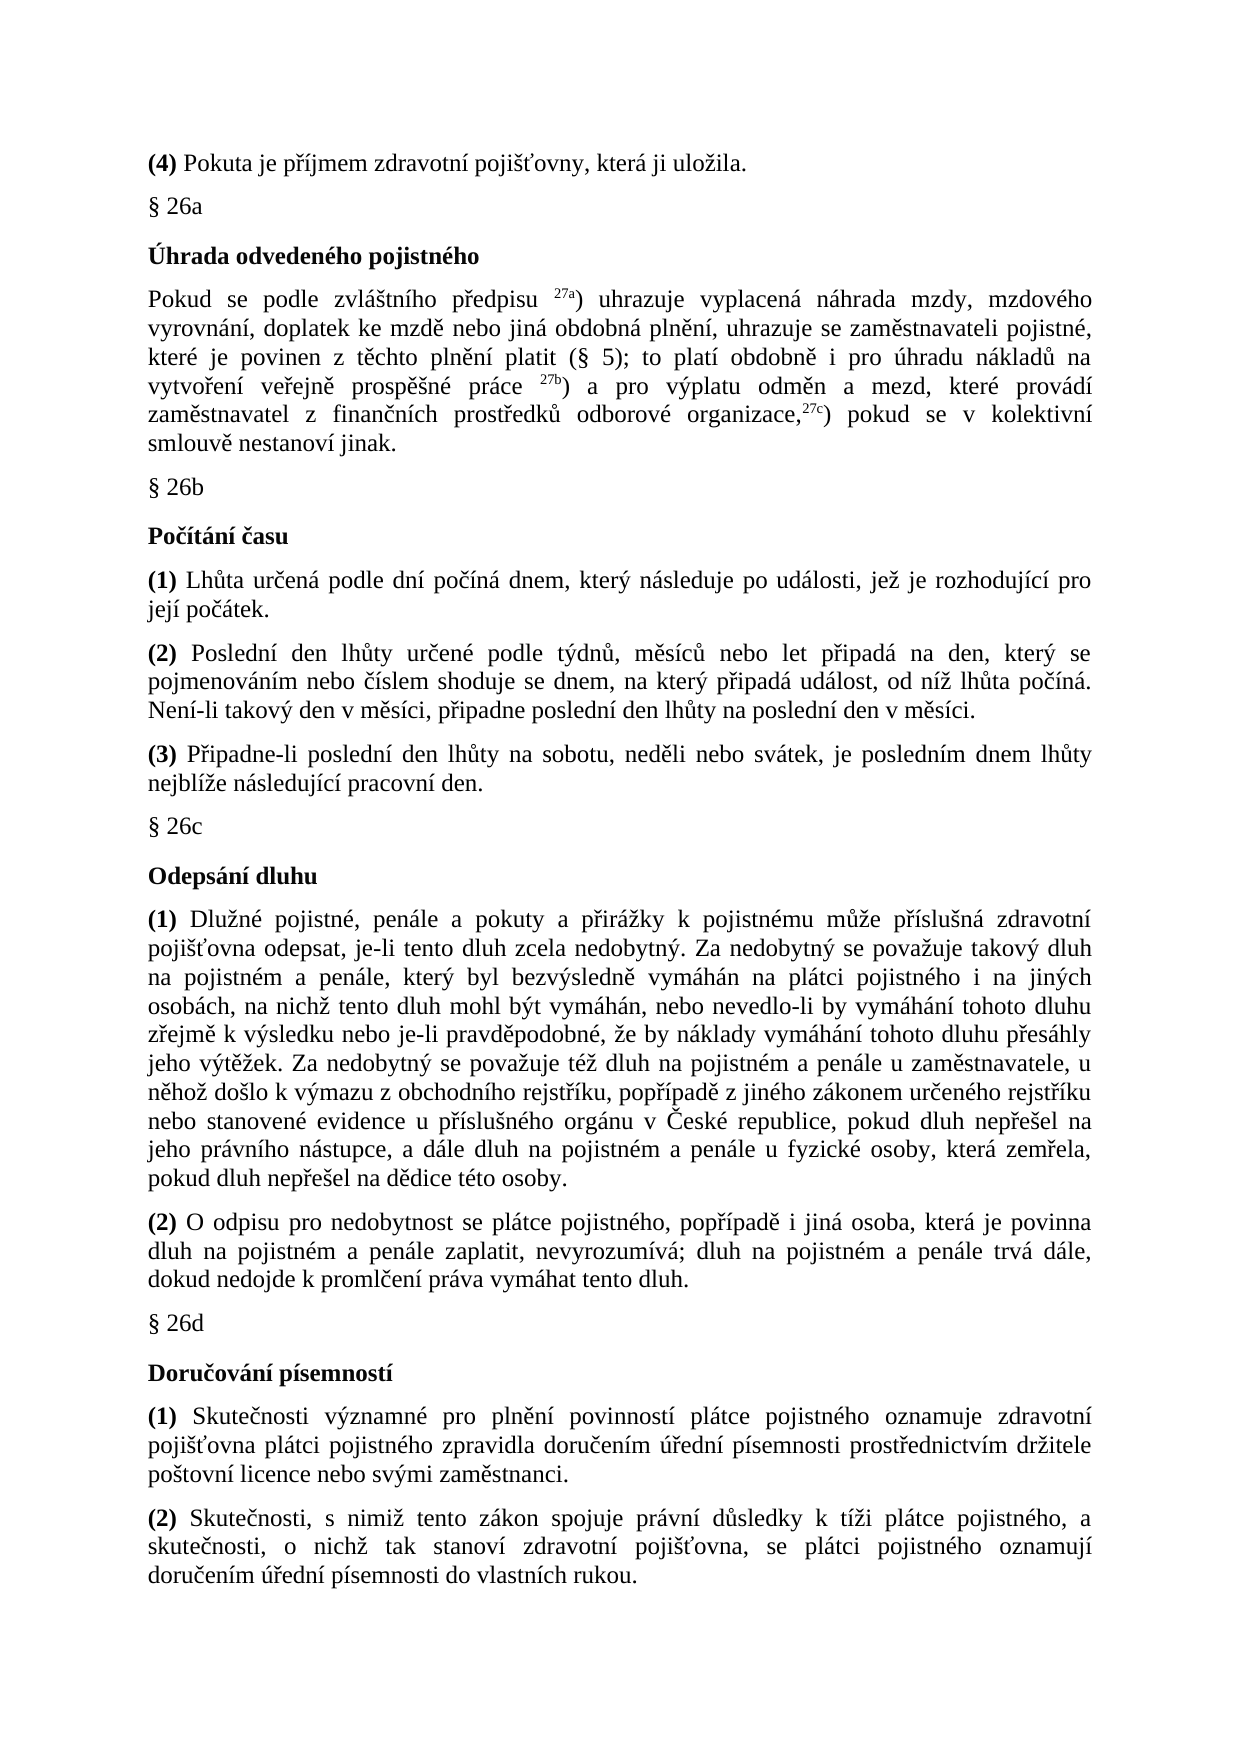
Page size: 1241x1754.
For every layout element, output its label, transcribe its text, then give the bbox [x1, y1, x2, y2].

text Počítání času [148, 516, 1093, 550]
text (1) Skutečnosti významné pro plnění povinností plátce pojistného oznamuje zdravotní pojišťovna plátci pojistného zpravidla doručením úřední písemnosti prostřednictvím držitele poštovní licence nebo svými zaměstnanci. [148, 1401, 1093, 1488]
text Úhrada odvedeného pojistného [148, 235, 1093, 269]
text Doručování písemností [148, 1352, 1093, 1386]
text Odepsání dluhu [148, 855, 1093, 889]
text § 26c [148, 811, 1093, 840]
text (4) Pokuta je příjmem zdravotní pojišťovny, která ji uložila. [148, 148, 1093, 176]
text (2) Skutečnosti, s nimiž tento zákon spojuje právní důsledky k tíži plátce pojistného, a skutečnosti, o nichž tak stanoví zdravotní pojišťovna, se plátci pojistného oznamují doručením úřední písemnosti do vlastních rukou. [148, 1503, 1093, 1589]
text (3) Připadne-li poslední den lhůty na sobotu, neděli nebo svátek, je posledním dnem lhůty nejblíže následující pracovní den. [148, 739, 1093, 796]
text § 26b [148, 472, 1093, 501]
text (1) Lhůta určená podle dní počíná dnem, který následuje po události, jež je rozhodující pro její počátek. [148, 565, 1093, 623]
text (2) Poslední den lhůty určené podle týdnů, měsíců nebo let připadá na den, který se pojmenováním nebo číslem shoduje se dnem, na který připadá událost, od níž lhůta počíná. Není-li takový den v měsíci, připadne poslední den lhůty na poslední den v měsíci. [148, 638, 1093, 724]
text § 26a [148, 191, 1093, 220]
text Pokud se podle zvláštního předpisu 27a) uhrazuje vyplacená náhrada mzdy, mzdového vyrovnání, doplatek ke mzdě nebo jiná obdobná plnění, uhrazuje se zaměstnavateli pojistné, které je povinen z těchto plnění platit (§ 5); to platí obdobně i pro úhradu nákladů na vytvoření veřejně prospěšné práce 27b) a pro výplatu odměn a mezd, které provádí zaměstnavatel z finančních prostředků odborové organizace,27c) pokud se v kolektivní smlouvě nestanoví jinak. [148, 284, 1093, 457]
text (1) Dlužné pojistné, penále a pokuty a přirážky k pojistnému může příslušná zdravotní pojišťovna odepsat, je-li tento dluh zcela nedobytný. Za nedobytný se považuje takový dluh na pojistném a penále, který byl bezvýsledně vymáhán na plátci pojistného i na jiných osobách, na nichž tento dluh mohl být vymáhán, nebo nevedlo-li by vymáhání tohoto dluhu zřejmě k výsledku nebo je-li pravděpodobné, že by náklady vymáhání tohoto dluhu přesáhly jeho výtěžek. Za nedobytný se považuje též dluh na pojistném a penále u zaměstnavatele, u něhož došlo k výmazu z obchodního rejstříku, popřípadě z jiného zákonem určeného rejstříku nebo stanovené evidence u příslušného orgánu v České republice, pokud dluh nepřešel na jeho právního nástupce, a dále dluh na pojistném a penále u fyzické osoby, která zemřela, pokud dluh nepřešel na dědice této osoby. [148, 904, 1093, 1192]
text § 26d [148, 1308, 1093, 1337]
text (2) O odpisu pro nedobytnost se plátce pojistného, popřípadě i jiná osoba, která je povinna dluh na pojistném a penále zaplatit, nevyrozumívá; dluh na pojistném a penále trvá dále, dokud nedojde k promlčení práva vymáhat tento dluh. [148, 1207, 1093, 1293]
